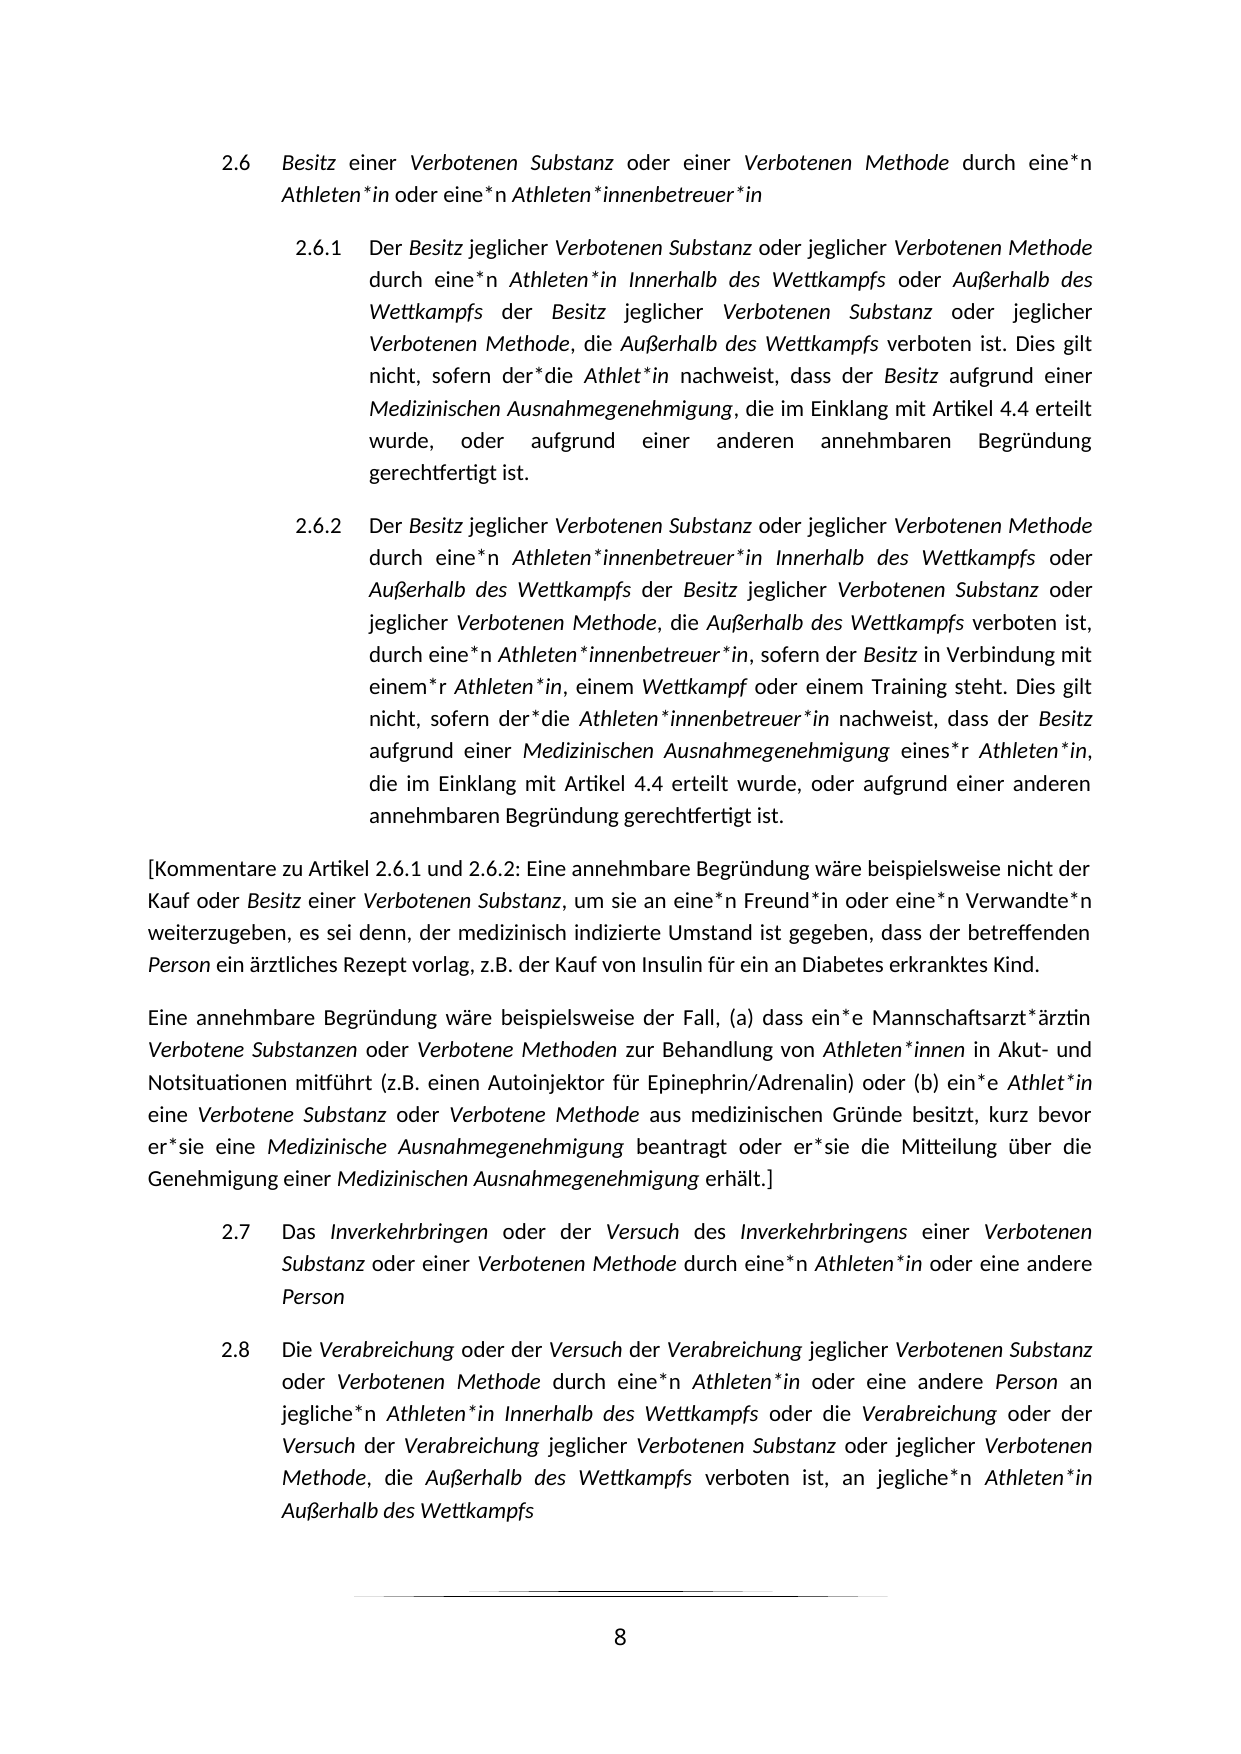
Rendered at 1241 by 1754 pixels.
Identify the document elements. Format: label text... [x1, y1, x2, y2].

text 2.7 Das Inverkehrbringen oder der Versuch des Inverkehrbringens einer Verbotenen Substanz oder einer Verbotenen Methode durch eine*n Athleten*in oder eine andere Person [221, 1217, 1093, 1310]
text Eine annehmbare Begründung wäre beispielsweise der Fall, (a) dass ein*e Mannschaftsarzt*ärztin Verbotene Substanzen oder Verbotene Methoden zur Behandlung von Athleten*innen in Akut- und Notsituationen mitführt (z.B. einen Autoinjektor für Epinephrin/Adrenalin) oder (b) ein*e Athlet*in eine Verbotene Substanz oder Verbotene Methode aus medizinischen Gründe besitzt, kurz bevor er*sie eine Medizinische Ausnahmegenehmigung beantragt oder er*sie die Mitteilung über die Genehmigung einer Medizinischen Ausnahmegenehmigung erhält.] [148, 1003, 1093, 1192]
text 2.6.1 Der Besitz jeglicher Verbotenen Substanz oder jeglicher Verbotenen Methode durch eine*n Athleten*in Innerhalb des Wettkampfs oder Außerhalb des Wettkampfs der Besitz jeglicher Verbotenen Substanz oder jeglicher Verbotenen Methode, die Außerhalb des Wettkampfs verboten ist. Dies gilt nicht, sofern der*die Athlet*in nachweist, dass der Besitz aufgrund einer Medizinischen Ausnahmegenehmigung, die im Einklang mit Artikel 4.4 erteilt wurde, oder aufgrund einer anderen annehmbaren Begründung gerechtfertigt ist. [295, 233, 1093, 486]
text 2.6.2 Der Besitz jeglicher Verbotenen Substanz oder jeglicher Verbotenen Methode durch eine*n Athleten*innenbetreuer*in Innerhalb des Wettkampfs oder Außerhalb des Wettkampfs der Besitz jeglicher Verbotenen Substanz oder jeglicher Verbotenen Methode, die Außerhalb des Wettkampfs verboten ist, durch eine*n Athleten*innenbetreuer*in, sofern der Besitz in Verbindung mit einem*r Athleten*in, einem Wettkampf oder einem Training steht. Dies gilt nicht, sofern der*die Athleten*innenbetreuer*in nachweist, dass der Besitz aufgrund einer Medizinischen Ausnahmegenehmigung eines*r Athleten*in, die im Einklang mit Artikel 4.4 erteilt wurde, oder aufgrund einer anderen annehmbaren Begründung gerechtfertigt ist. [295, 511, 1093, 829]
text [Kommentare zu Artikel 2.6.1 und 2.6.2: Eine annehmbare Begründung wäre beispielsweise nicht der Kauf oder Besitz einer Verbotenen Substanz, um sie an eine*n Freund*in oder eine*n Verwandte*n weiterzugeben, es sei denn, der medizinisch indizierte Umstand ist gegeben, dass der betreffenden Person ein ärztliches Rezept vorlag, z.B. der Kauf von Insulin für ein an Diabetes erkranktes Kind. [148, 854, 1093, 978]
text 2.8 Die Verabreichung oder der Versuch der Verabreichung jeglicher Verbotenen Substanz oder Verbotenen Methode durch eine*n Athleten*in oder eine andere Person an jegliche*n Athleten*in Innerhalb des Wettkampfs oder die Verabreichung oder der Versuch der Verabreichung jeglicher Verbotenen Substanz oder jeglicher Verbotenen Methode, die Außerhalb des Wettkampfs verboten ist, an jegliche*n Athleten*in Außerhalb des Wettkampfs [221, 1335, 1093, 1524]
text 2.6 Besitz einer Verbotenen Substanz oder einer Verbotenen Methode durch eine*n Athleten*in oder eine*n Athleten*innenbetreuer*in [221, 148, 1093, 208]
